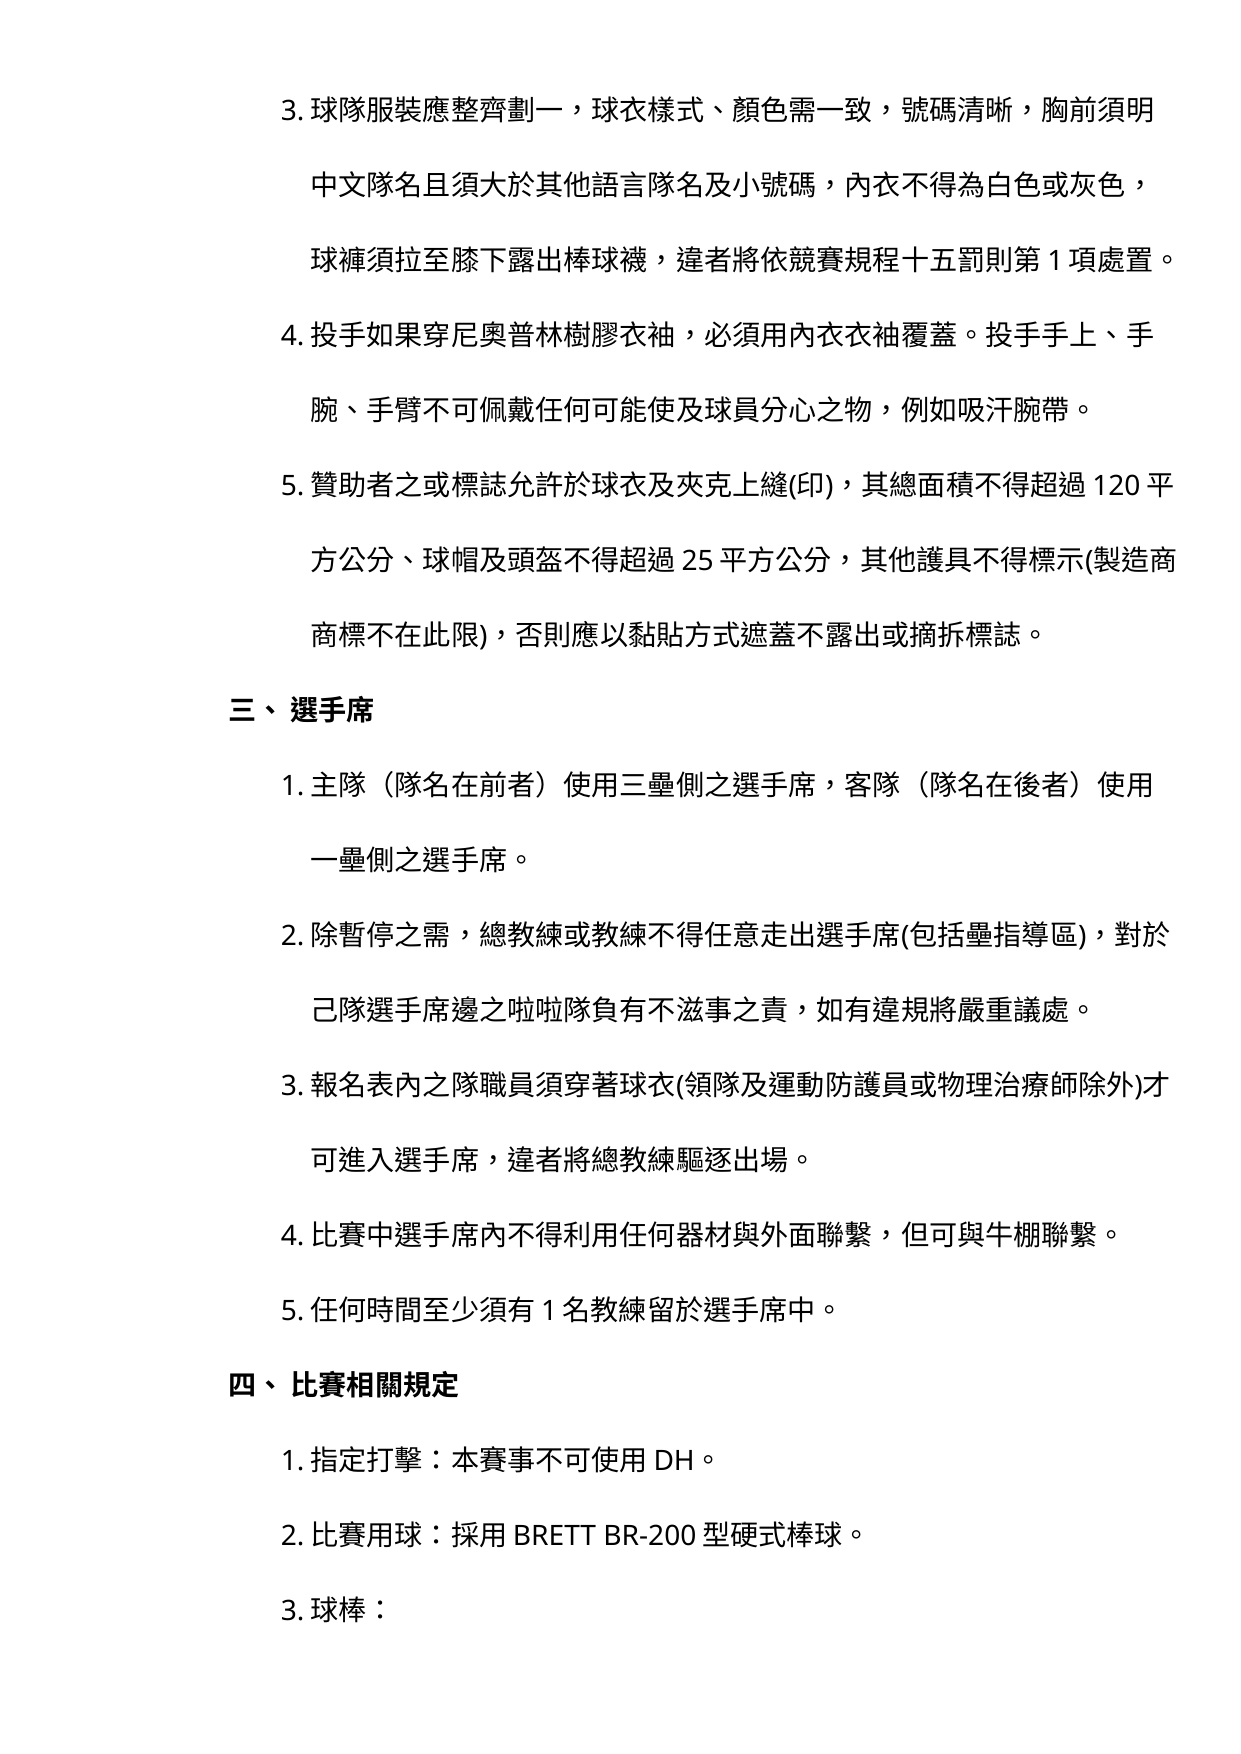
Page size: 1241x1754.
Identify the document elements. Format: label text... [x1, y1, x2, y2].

list 贊助者之或標誌允許於球衣及夾克上縫(印)，其總面積不得超過120平方公分、球帽及頭盔不得超過25平方公分，其他護具不得標示(製造商商標不在此限)，否則應以黏貼方式遮蓋不露出或摘拆標誌。 [281, 446, 1181, 671]
list 除暫停之需，總教練或教練不得任意走出選手席(包括壘指導區)，對於己隊選手席邊之啦啦隊負有不滋事之責，如有違規將嚴重議處。 [281, 896, 1181, 1046]
list 球棒： [281, 1571, 1181, 1646]
list 主隊（隊名在前者）使用三壘側之選手席，客隊（隊名在後者）使用一壘側之選手席。 [281, 746, 1181, 896]
list 比賽相關規定 [228, 1346, 1181, 1421]
list 球隊服裝應整齊劃一，球衣樣式、顏色需一致，號碼清晰，胸前須明中文隊名且須大於其他語言隊名及小號碼，內衣不得為白色或灰色，球褲須拉至膝下露出棒球襪，違者將依競賽規程十五罰則第1項處置。 [281, 71, 1181, 296]
list 選手席 [228, 671, 1181, 746]
list 任何時間至少須有1名教練留於選手席中。 [281, 1271, 1181, 1346]
list 投手如果穿尼奧普林樹膠衣袖，必須用內衣衣袖覆蓋。投手手上、手腕、手臂不可佩戴任何可能使及球員分心之物，例如吸汗腕帶。 [281, 296, 1181, 446]
list 比賽中選手席內不得利用任何器材與外面聯繫，但可與牛棚聯繫。 [281, 1196, 1181, 1271]
list 指定打擊：本賽事不可使用DH。 [281, 1421, 1181, 1496]
list 報名表內之隊職員須穿著球衣(領隊及運動防護員或物理治療師除外)才可進入選手席，違者將總教練驅逐出場。 [281, 1046, 1181, 1196]
list 比賽用球：採用BRETT BR-200型硬式棒球。 [281, 1496, 1181, 1571]
